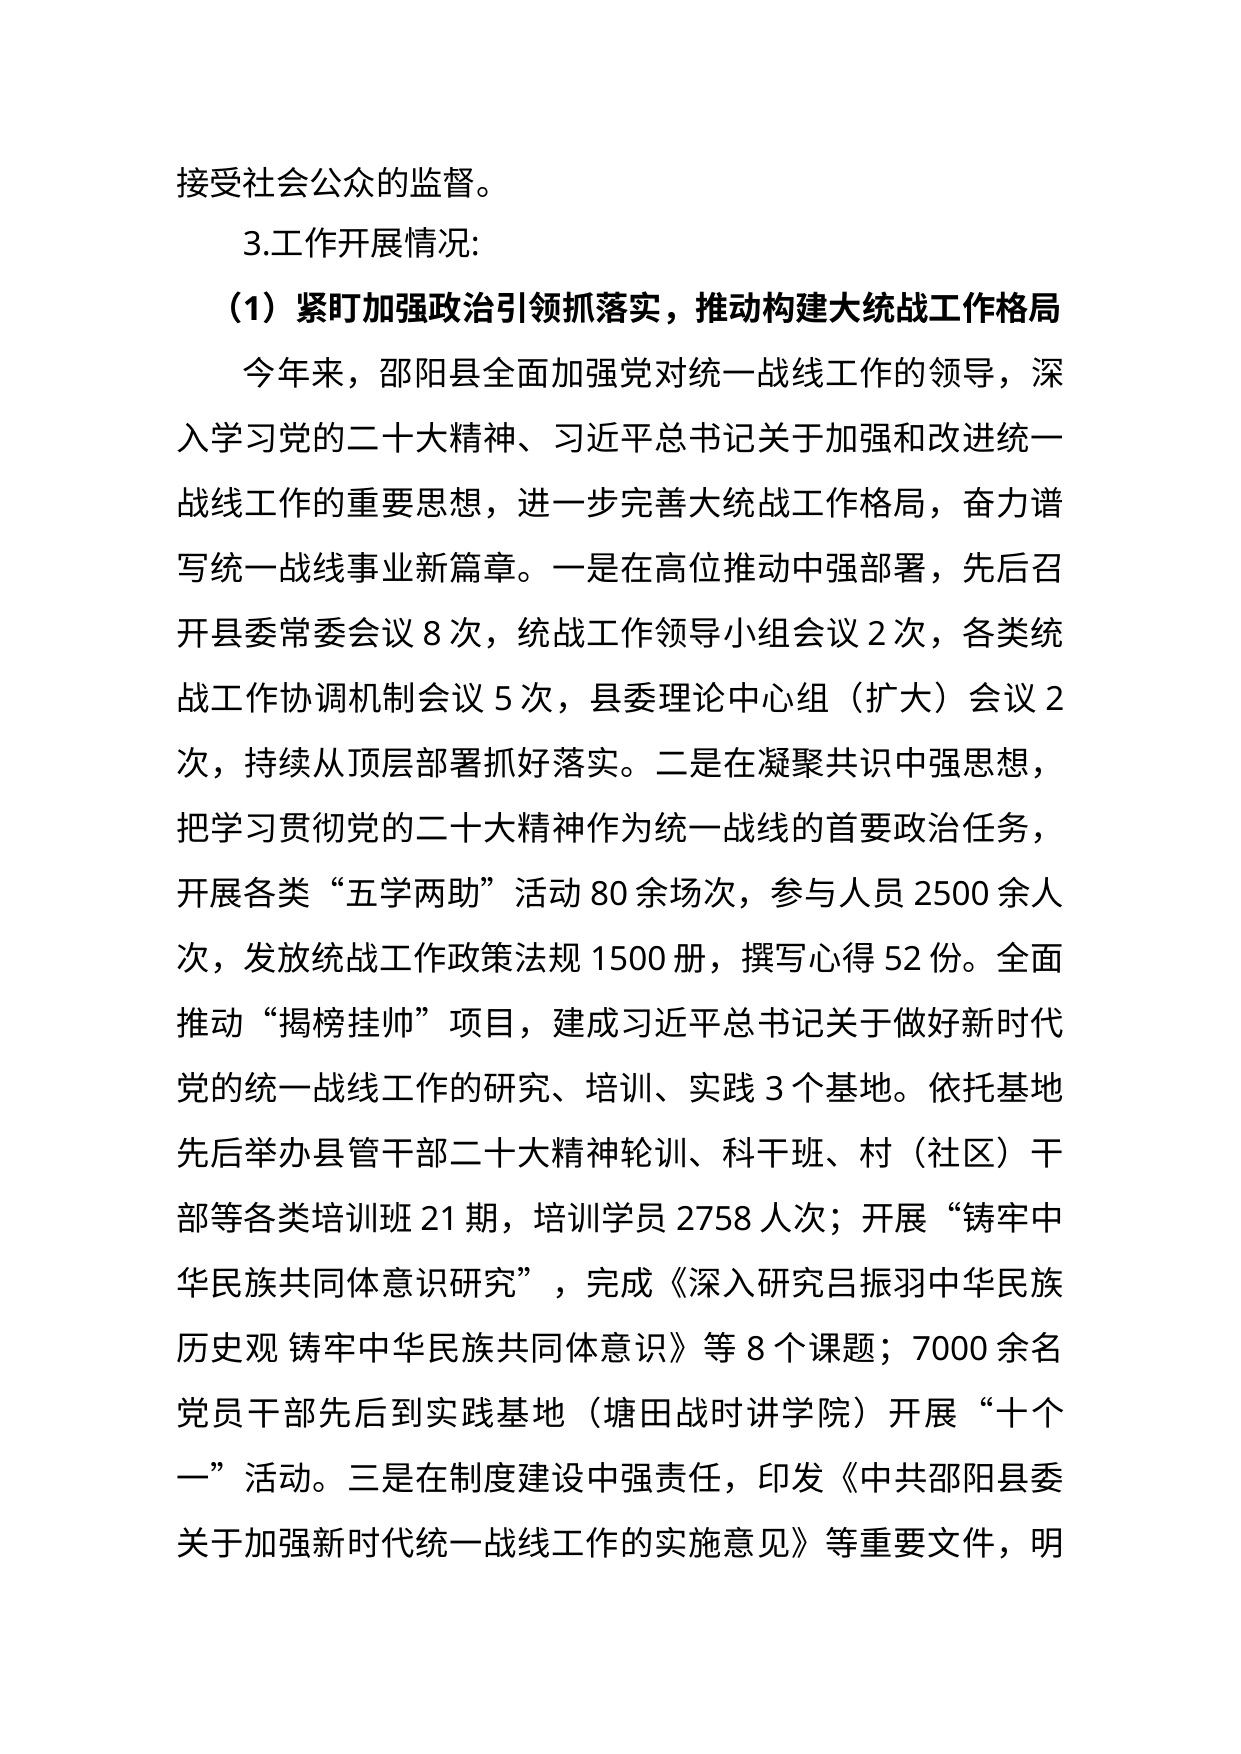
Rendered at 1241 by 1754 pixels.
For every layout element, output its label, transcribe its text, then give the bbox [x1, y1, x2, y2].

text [176, 146, 1064, 208]
text （1）紧盯加强政治引领抓落实，推动构建大统战工作格局 [176, 273, 1064, 338]
text 3.工作开展情况: [176, 208, 1064, 273]
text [176, 338, 1064, 1573]
